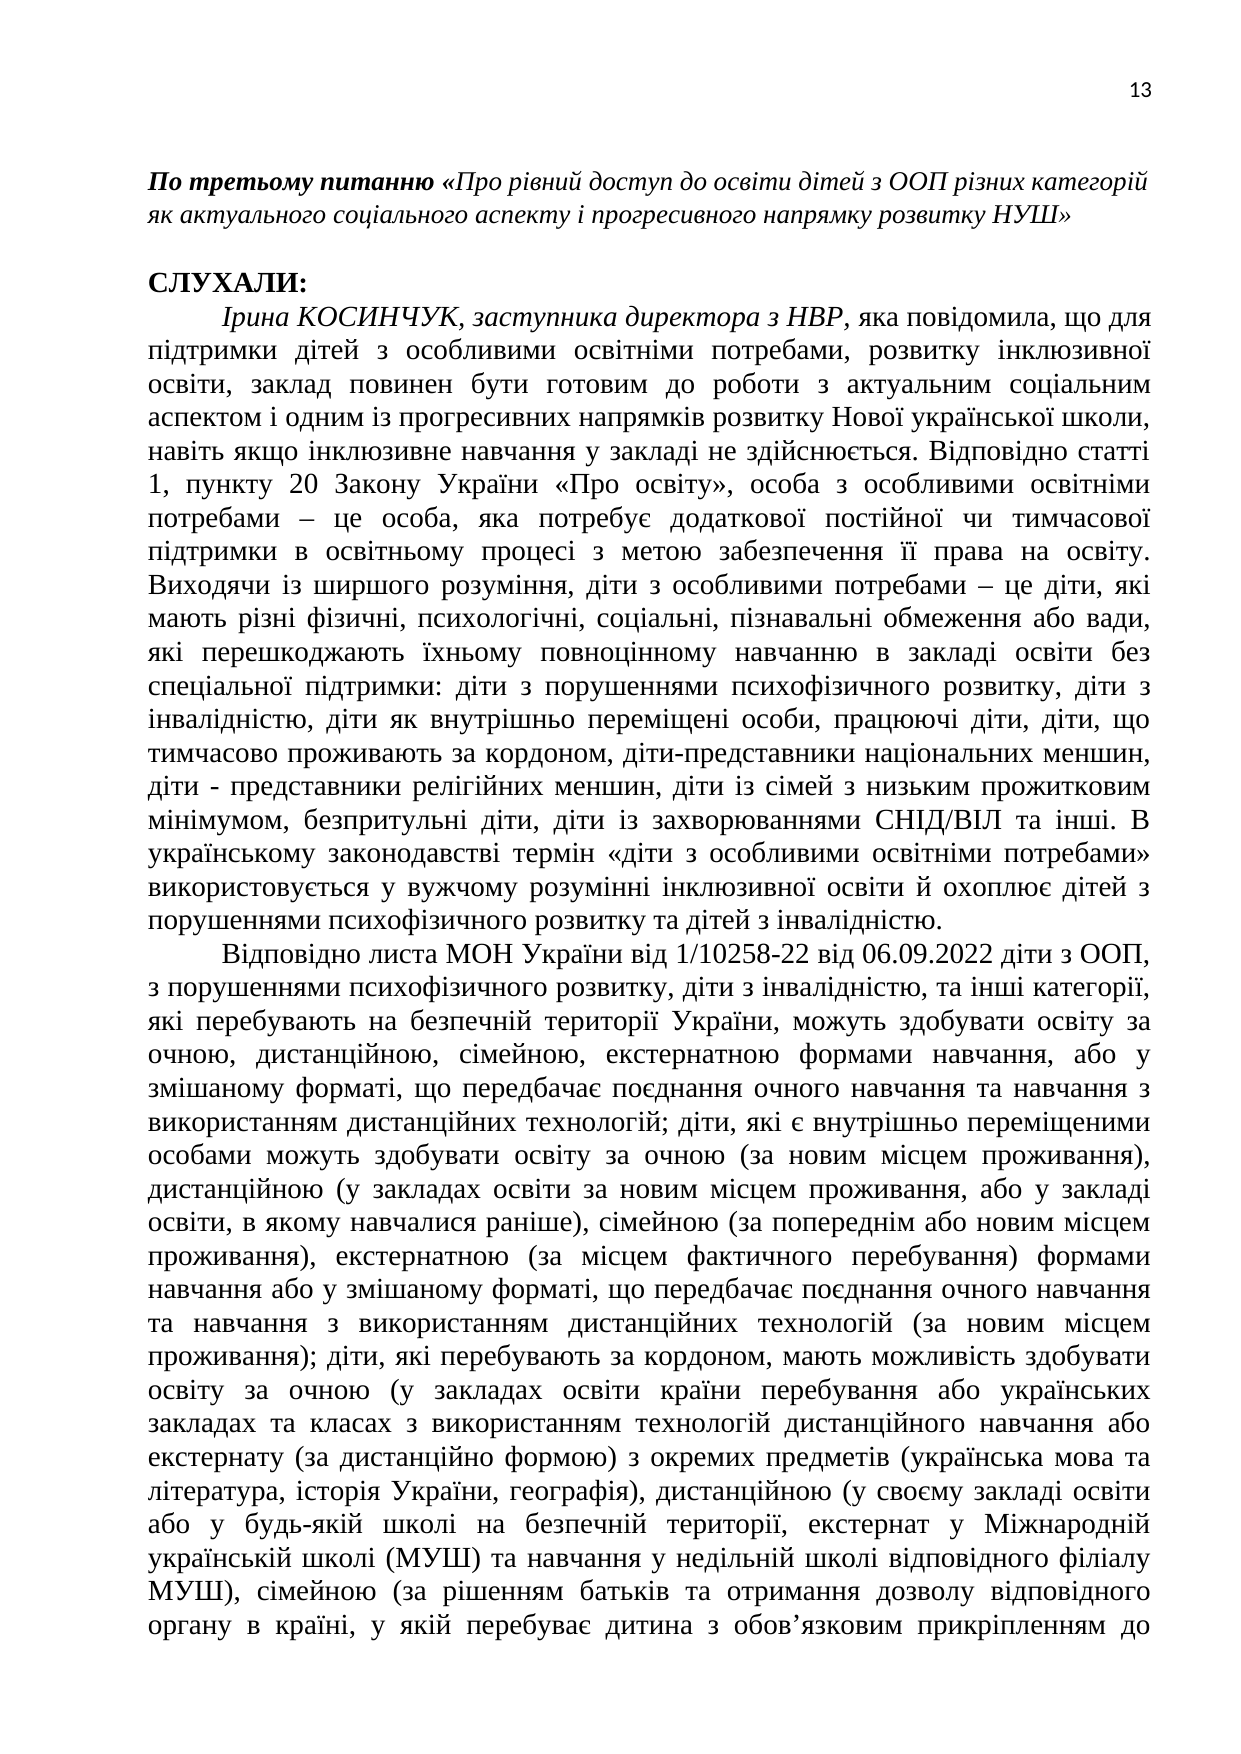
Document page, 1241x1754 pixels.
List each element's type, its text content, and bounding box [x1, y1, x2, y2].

text СЛУХАЛИ: [148, 265, 1152, 299]
text Ірина КОСИНЧУК, заступника директора з НВР, яка повідомила, що для підтримки дітей з особливими освітніми потребами, розвитку інклюзивної освіти, заклад повинен бути готовим до роботи з актуальним соціальним аспектом і одним із прогресивних напрямків розвитку Нової української школи, навіть якщо інклюзивне навчання у закладі не здійснюється. Відповідно статті 1, пункту 20 Закону України «Про освіту», особа з особливими освітніми потребами – це особа, яка потребує додаткової постійної чи тимчасової підтримки в освітньому процесі з метою забезпечення її права на освіту. Виходячи із ширшого розуміння, діти з особливими потребами – це діти, які мають різні фізичні, психологічні, соціальні, пізнавальні обмеження або вади, які перешкоджають їхньому повноцінному навчанню в закладі освіти без спеціальної підтримки: діти з порушеннями психофізичного розвитку, діти з інвалідністю, діти як внутрішньо переміщені особи, працюючі діти, діти, що тимчасово проживають за кордоном, діти-представники національних меншин, діти - представники релігійних меншин, діти із сімей з низьким прожитковим мінімумом, безпритульні діти, діти із захворюваннями СНІД/ВІЛ та інші. В українському законодавстві термін «діти з особливими освітніми потребами» використовується у вужчому розумінні інклюзивної освіти й охоплює дітей з порушеннями психофізичного розвитку та дітей з інвалідністю. [148, 299, 1152, 936]
text По третьому питанню «Про рівний доступ до освіти дітей з ООП різних категорій як актуального соціального аспекту і прогресивного напрямку розвитку НУШ» [148, 164, 1152, 229]
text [148, 936, 1152, 1640]
